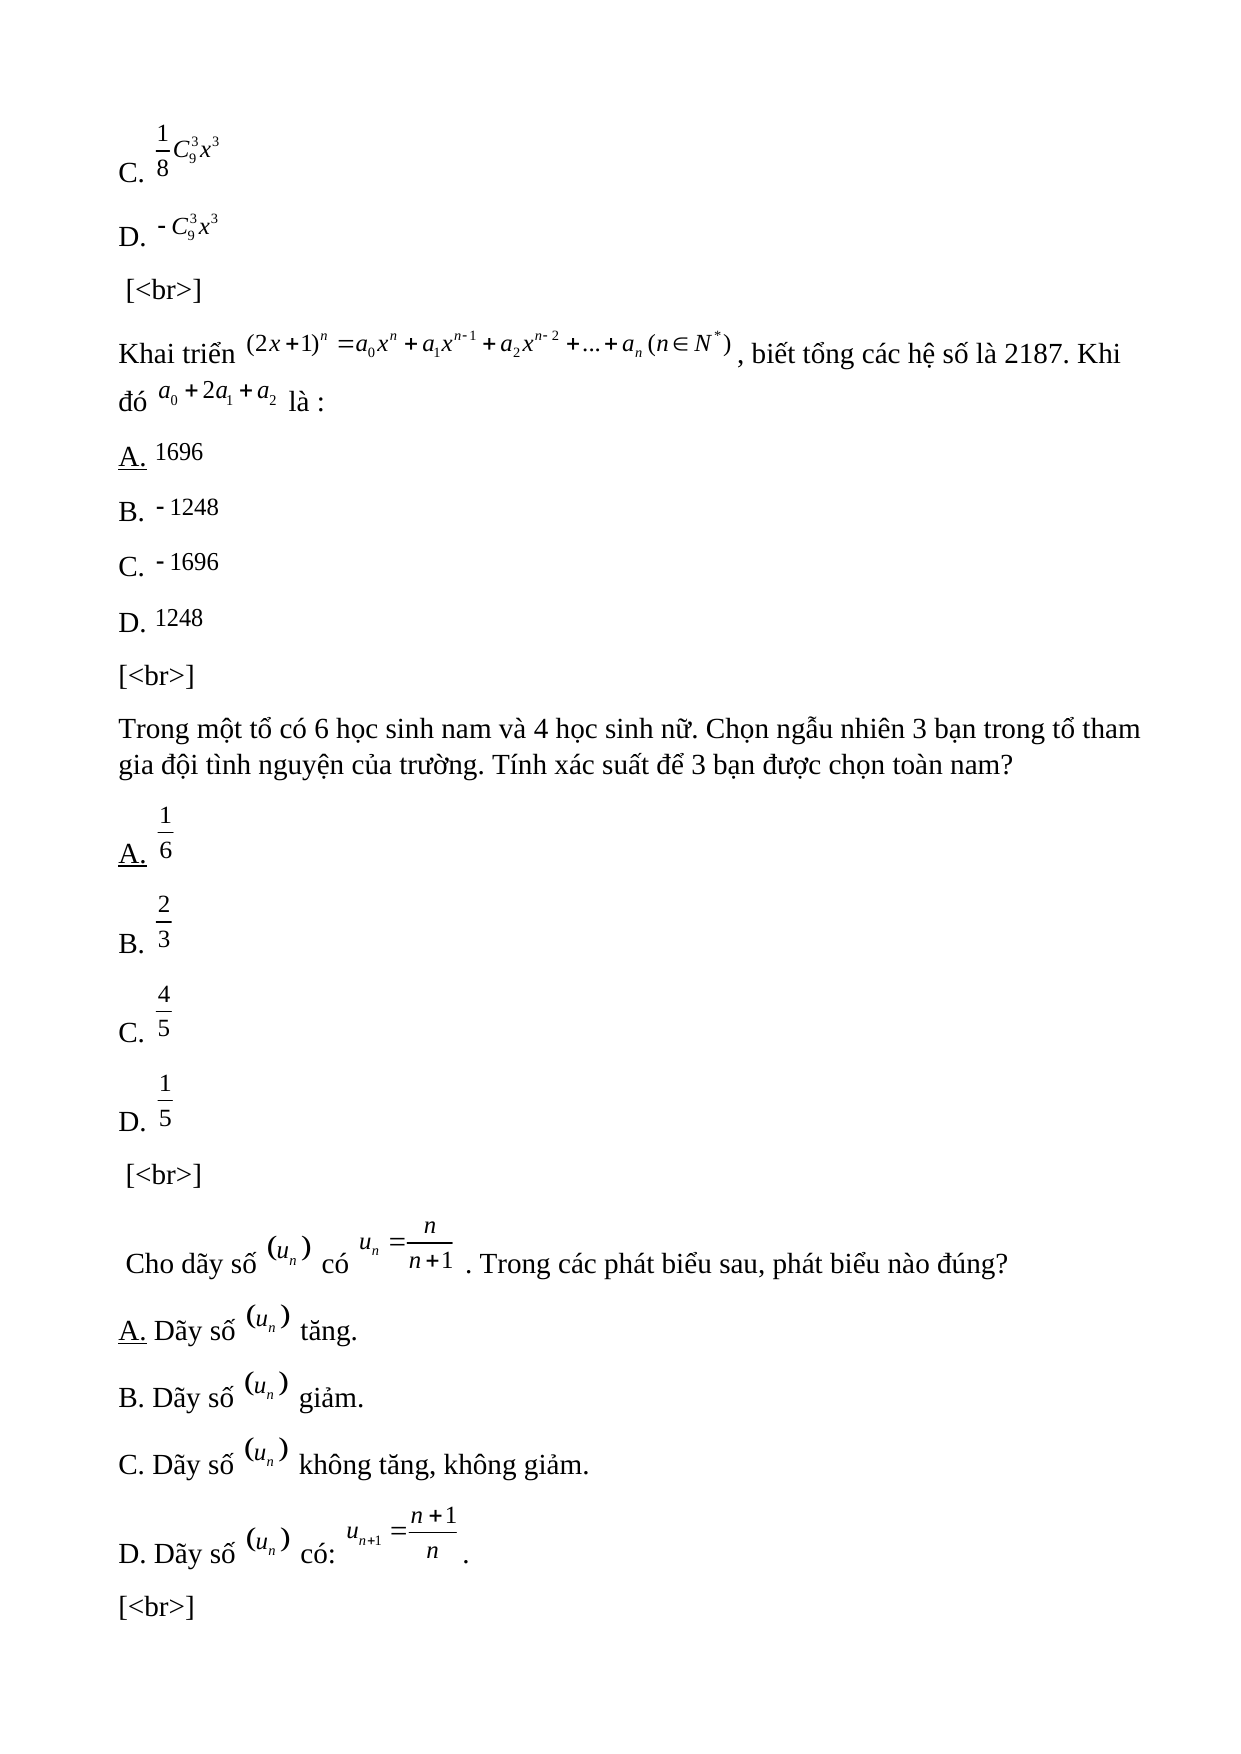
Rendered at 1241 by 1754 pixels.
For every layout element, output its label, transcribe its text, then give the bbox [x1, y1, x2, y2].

text D. [118, 602, 1152, 639]
text B. [118, 492, 1152, 527]
text C. [118, 547, 1152, 583]
text D. Dãy số có: . [118, 1500, 1152, 1570]
text [<br>] [118, 658, 1152, 692]
text C. [118, 978, 1152, 1049]
text D. [118, 1068, 1152, 1138]
text [<br>] [118, 1589, 1152, 1623]
text B. Dãy số giảm. [118, 1366, 1152, 1414]
text A. Dãy số tăng. [118, 1299, 1152, 1347]
text [<br>] [118, 1157, 1152, 1191]
text C. [118, 118, 1152, 188]
text Khai triển , biết tổng các hệ số là 2187. Khi đó là : [118, 325, 1152, 417]
text B. [118, 889, 1152, 959]
text Cho dãy số có . Trong các phát biểu sau, phát biểu nào đúng? [118, 1210, 1152, 1280]
text [<br>] [118, 272, 1152, 305]
text C. Dãy số không tăng, không giảm. [118, 1433, 1152, 1481]
text Trong một tổ có 6 học sinh nam và 4 học sinh nữ. Chọn ngẫu nhiên 3 bạn trong tổ tham gia đội tình nguyện của trường. Tính xác suất để 3 bạn được chọn toàn nam? [118, 711, 1152, 781]
text D. [118, 207, 1152, 253]
text A. [118, 437, 1152, 473]
text A. [118, 800, 1152, 870]
